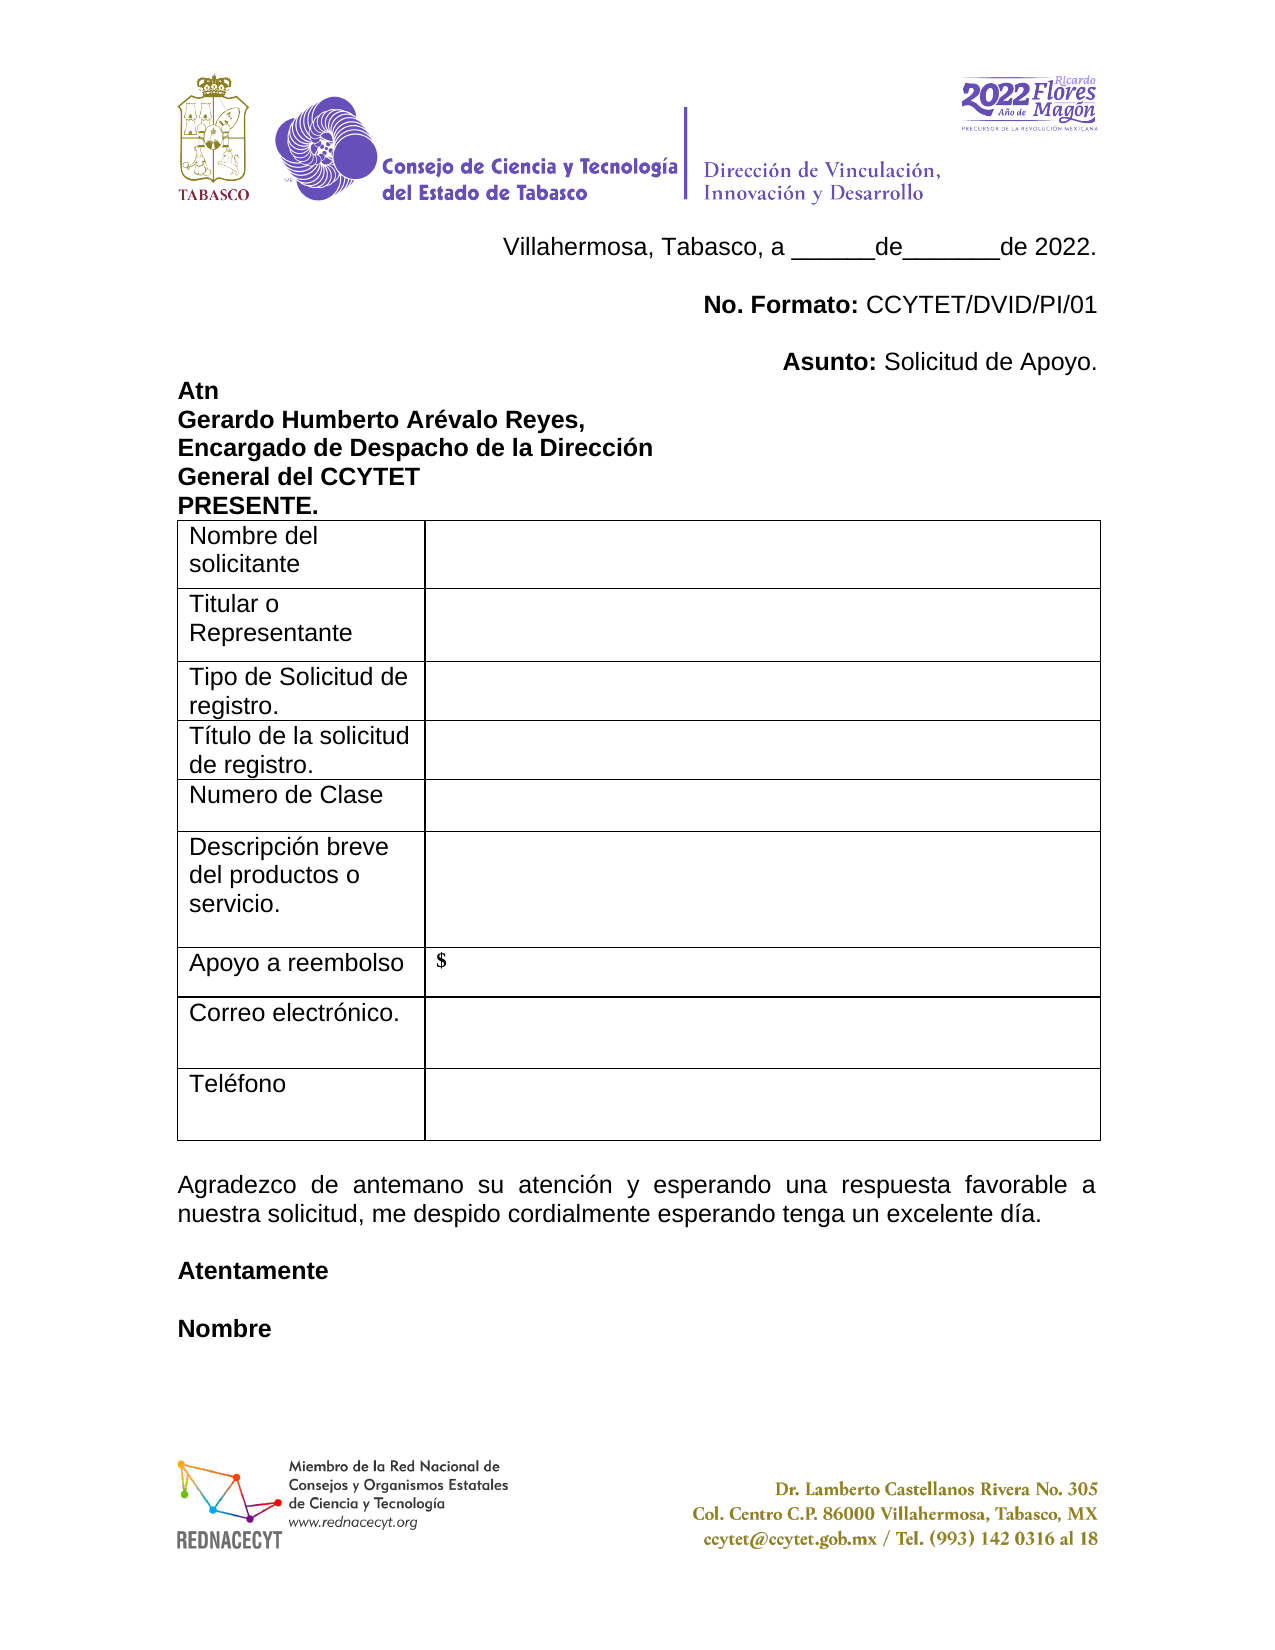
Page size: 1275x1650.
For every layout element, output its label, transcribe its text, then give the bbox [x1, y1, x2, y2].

text Agradezco de antemano su atención y esperando una respuesta favorable a nuestra solicitud, me despido cordialmente esperando tenga un excelente día. [177, 1170, 1098, 1227]
table_cell [426, 721, 1100, 778]
text Atn [177, 376, 1098, 405]
table_header Nombre del solicitante [178, 521, 424, 588]
table_cell [426, 780, 1100, 831]
table_cell Titular o Representante [178, 589, 424, 661]
table_cell Correo electrónico. [178, 998, 424, 1068]
text General del CCYTET [177, 462, 1098, 491]
picture [177, 73, 1098, 205]
table_cell Tipo de Solicitud de registro. [178, 662, 424, 720]
table_cell [426, 662, 1100, 720]
text Villahermosa, Tabasco, a ______de_______de 2022. [177, 232, 1098, 261]
table_cell Descripción breve del productos o servicio. [178, 832, 424, 947]
table_cell [426, 1069, 1100, 1140]
table_cell Título de la solicitud de registro. [178, 721, 424, 778]
table_cell [426, 589, 1100, 661]
table_cell [426, 998, 1100, 1068]
text Nombre [177, 1313, 1098, 1342]
text Asunto: Solicitud de Apoyo. [177, 347, 1098, 376]
table_cell $ [426, 948, 1100, 996]
table_cell Apoyo a reembolso [178, 948, 424, 996]
text PRESENTE. [177, 491, 1098, 520]
text Gerardo Humberto Arévalo Reyes, [177, 405, 1098, 433]
text Encargado de Despacho de la Dirección [177, 433, 1098, 462]
table_cell [426, 832, 1100, 947]
table_header [426, 521, 1100, 588]
picture [177, 1460, 1098, 1549]
table_cell Teléfono [178, 1069, 424, 1140]
table_cell Numero de Clase [178, 780, 424, 831]
text Atentamente [177, 1256, 1098, 1285]
text No. Formato: CCYTET/DVID/PI/01 [177, 290, 1098, 318]
